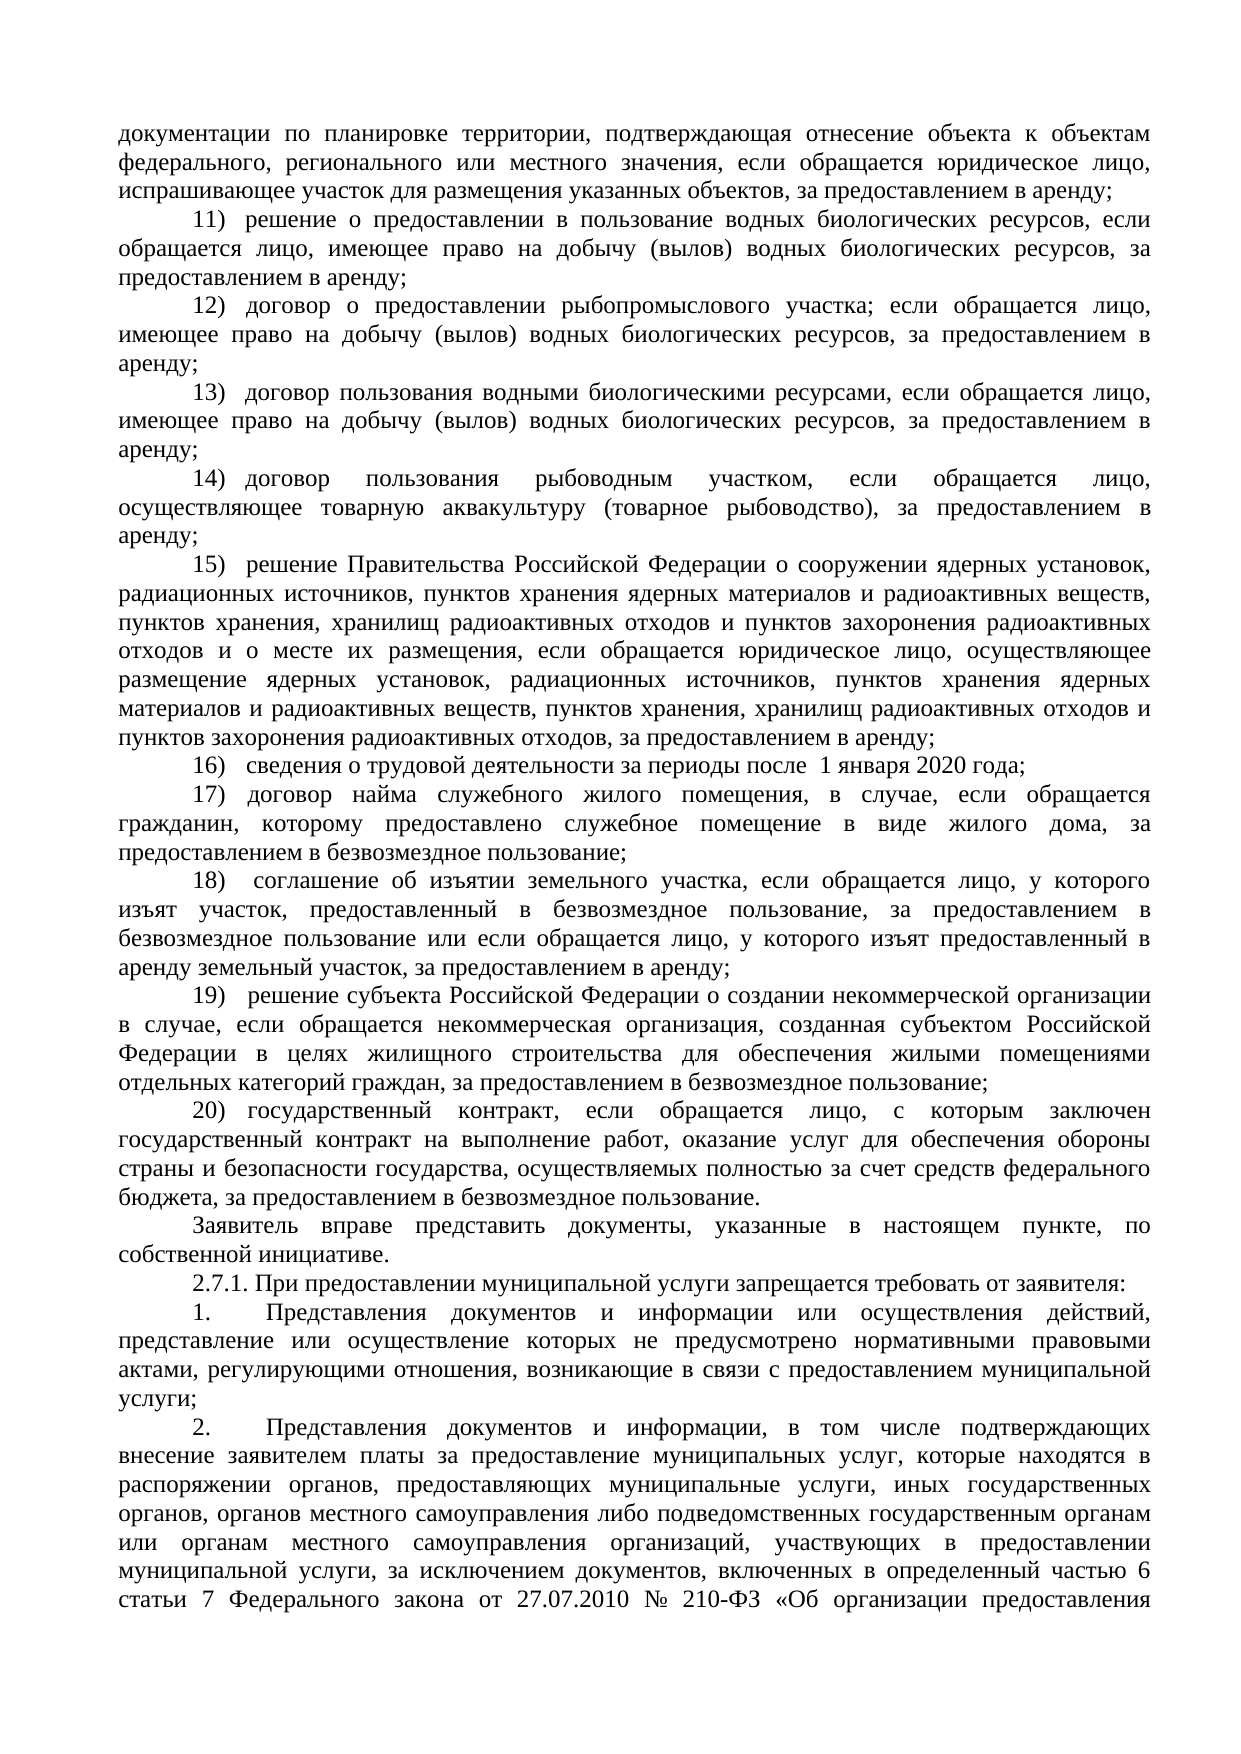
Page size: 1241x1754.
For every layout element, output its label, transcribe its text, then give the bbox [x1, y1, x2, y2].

text 2.7.1. При предоставлении муниципальной услуги запрещается требовать от заявителя: [118, 1268, 1152, 1297]
list договор пользования рыбоводным участком, если обращается лицо, осуществляющее товарную аквакультуру (товарное рыбоводство), за предоставлением в аренду; [118, 463, 1152, 549]
list решение Правительства Российской Федерации о сооружении ядерных установок, радиационных источников, пунктов хранения ядерных материалов и радиоактивных веществ, пунктов хранения, хранилищ радиоактивных отходов и пунктов захоронения радиоактивных отходов и о месте их размещения, если обращается юридическое лицо, осуществляющее размещение ядерных установок, радиационных источников, пунктов хранения ядерных материалов и радиоактивных веществ, пунктов хранения, хранилищ радиоактивных отходов и пунктов захоронения радиоактивных отходов, за предоставлением в аренду; [118, 549, 1152, 751]
list решение о предоставлении в пользование водных биологических ресурсов, если обращается лицо, имеющее право на добычу (вылов) водных биологических ресурсов, за предоставлением в аренду; [118, 204, 1152, 291]
list сведения о трудовой деятельности за периоды после 1 января 2020 года; [118, 751, 1152, 779]
list государственный контракт, если обращается лицо, с которым заключен государственный контракт на выполнение работ, оказание услуг для обеспечения обороны страны и безопасности государства, осуществляемых полностью за счет средств федерального бюджета, за предоставлением в безвозмездное пользование. [118, 1096, 1152, 1211]
list решение субъекта Российской Федерации о создании некоммерческой организации в случае, если обращается некоммерческая организация, созданная субъектом Российской Федерации в целях жилищного строительства для обеспечения жилыми помещениями отдельных категорий граждан, за предоставлением в безвозмездное пользование; [118, 981, 1152, 1096]
text Заявитель вправе представить документы, указанные в настоящем пункте, по собственной инициативе. [118, 1211, 1152, 1268]
list договор пользования водными биологическими ресурсами, если обращается лицо, имеющее право на добычу (вылов) водных биологических ресурсов, за предоставлением в аренду; [118, 377, 1152, 463]
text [118, 1412, 1152, 1613]
list соглашение об изъятии земельного участка, если обращается лицо, у которого изъят участок, предоставленный в безвозмездное пользование, за предоставлением в безвозмездное пользование или если обращается лицо, у которого изъят предоставленный в аренду земельный участок, за предоставлением в аренду; [118, 866, 1152, 981]
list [118, 118, 1152, 204]
list договор о предоставлении рыбопромыслового участка; если обращается лицо, имеющее право на добычу (вылов) водных биологических ресурсов, за предоставлением в аренду; [118, 291, 1152, 377]
text 1. Представления документов и информации или осуществления действий, представление или осуществление которых не предусмотрено нормативными правовыми актами, регулирующими отношения, возникающие в связи с предоставлением муниципальной услуги; [118, 1297, 1152, 1412]
list договор найма служебного жилого помещения, в случае, если обращается гражданин, которому предоставлено служебное помещение в виде жилого дома, за предоставлением в безвозмездное пользование; [118, 779, 1152, 866]
